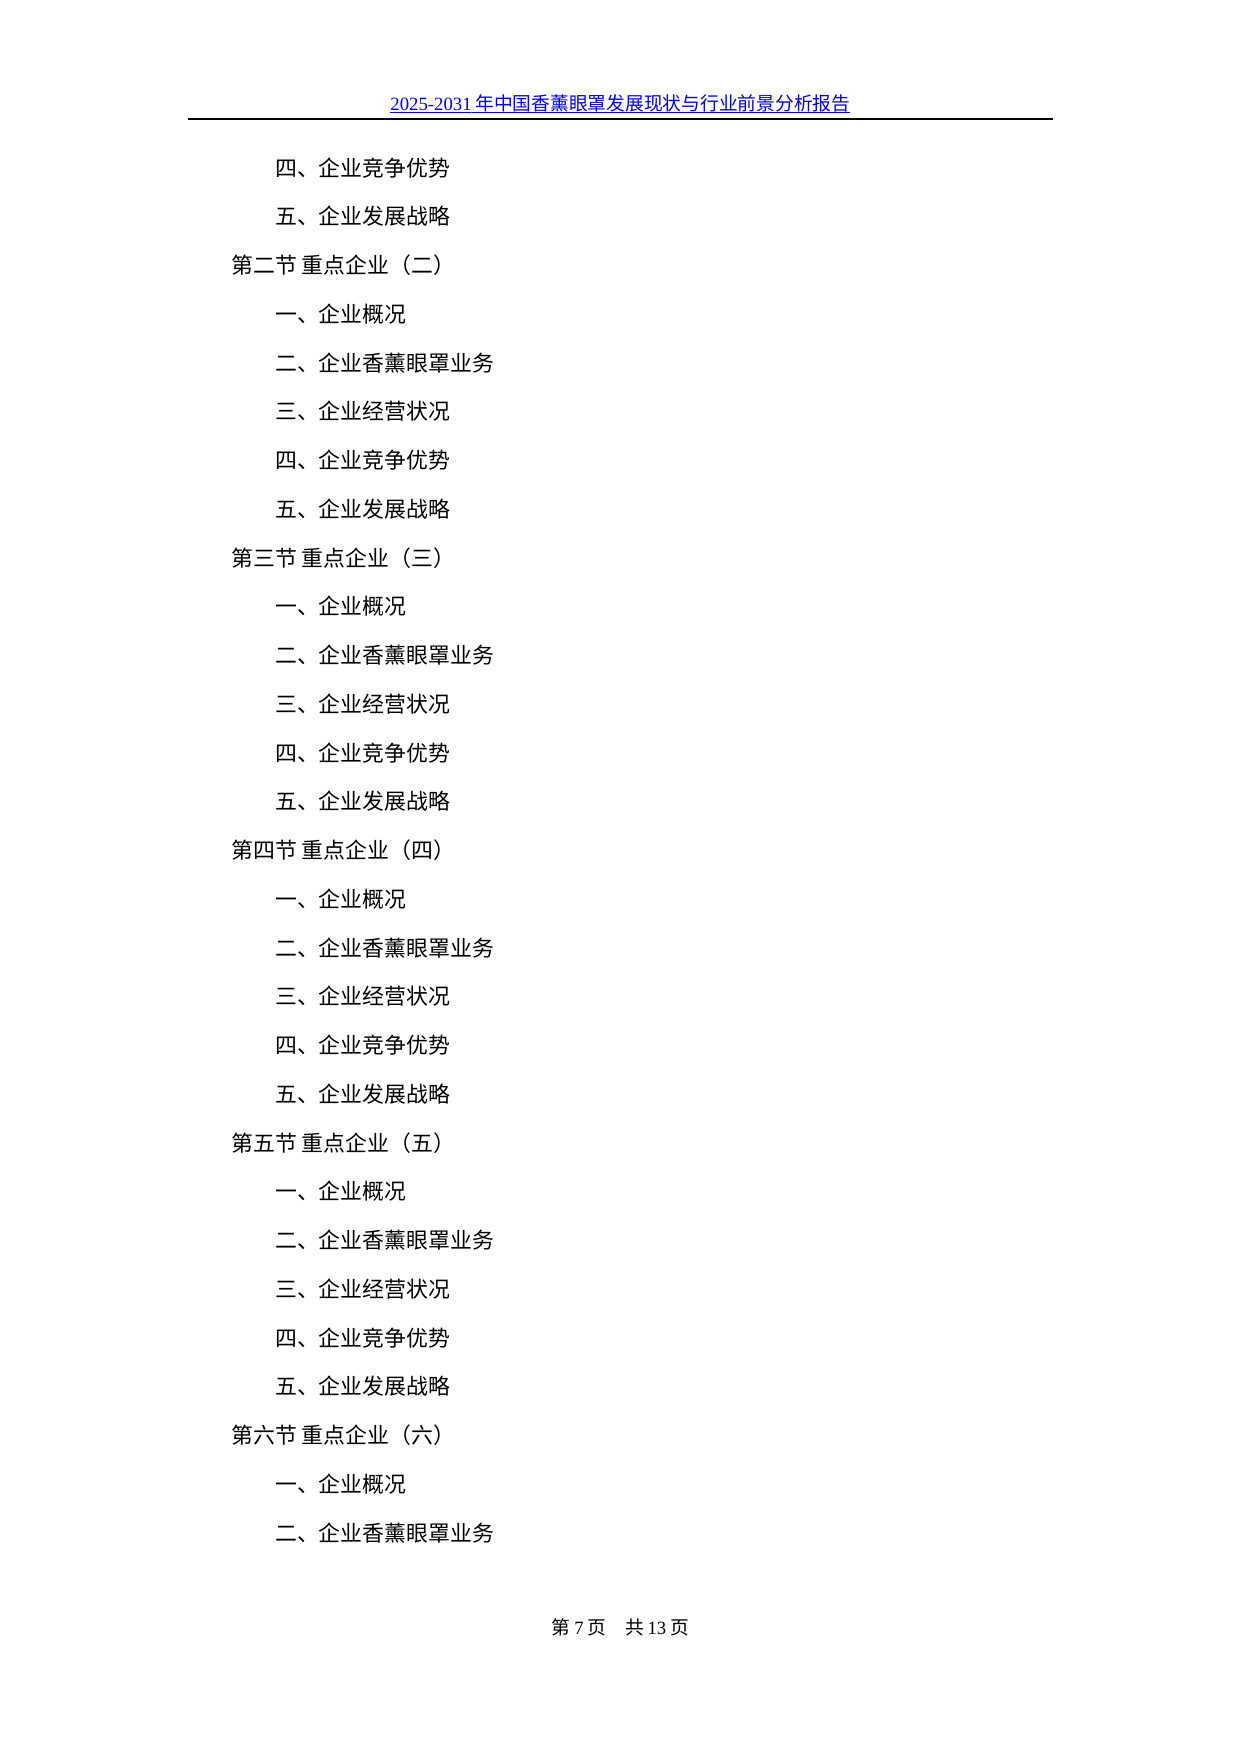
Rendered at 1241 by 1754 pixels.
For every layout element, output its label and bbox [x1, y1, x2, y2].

text [187, 150, 1053, 1548]
